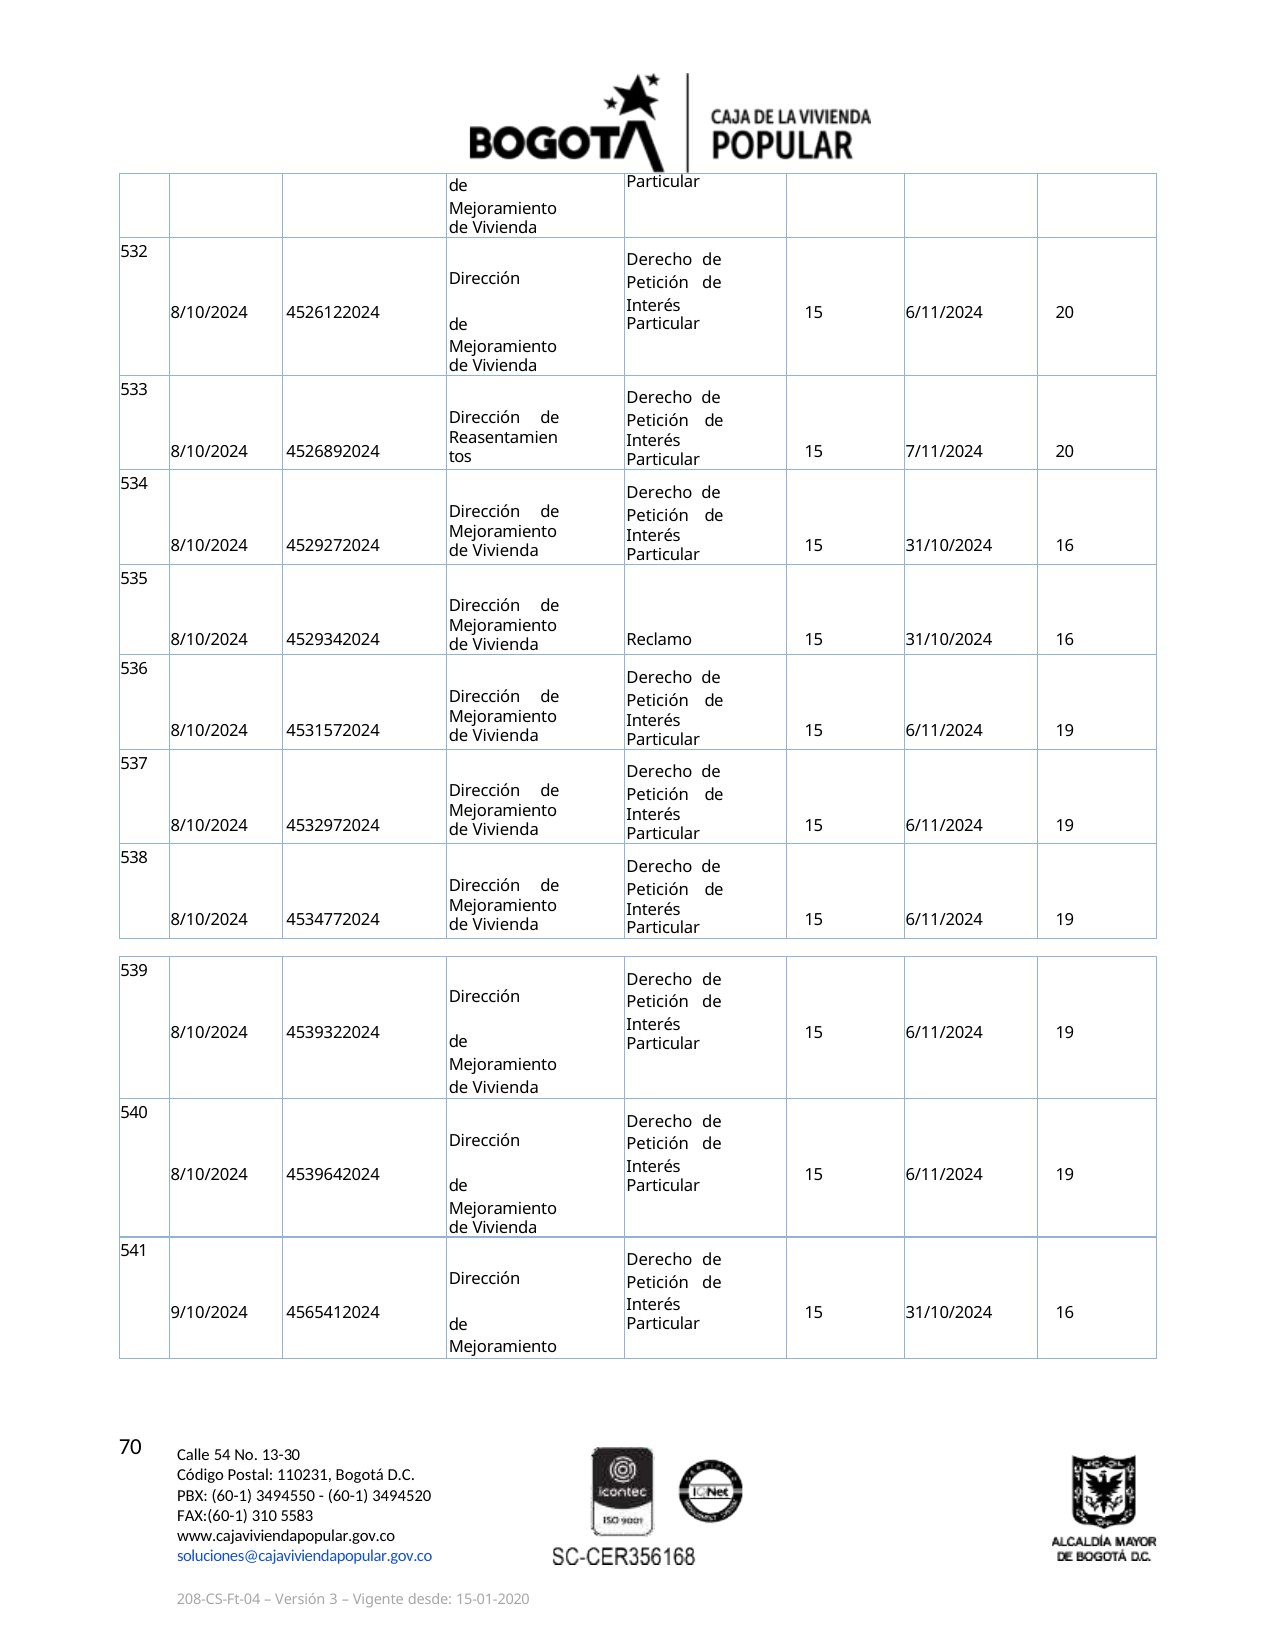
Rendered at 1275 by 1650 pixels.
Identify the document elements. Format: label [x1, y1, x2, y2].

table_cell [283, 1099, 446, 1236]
picture [552, 1447, 743, 1565]
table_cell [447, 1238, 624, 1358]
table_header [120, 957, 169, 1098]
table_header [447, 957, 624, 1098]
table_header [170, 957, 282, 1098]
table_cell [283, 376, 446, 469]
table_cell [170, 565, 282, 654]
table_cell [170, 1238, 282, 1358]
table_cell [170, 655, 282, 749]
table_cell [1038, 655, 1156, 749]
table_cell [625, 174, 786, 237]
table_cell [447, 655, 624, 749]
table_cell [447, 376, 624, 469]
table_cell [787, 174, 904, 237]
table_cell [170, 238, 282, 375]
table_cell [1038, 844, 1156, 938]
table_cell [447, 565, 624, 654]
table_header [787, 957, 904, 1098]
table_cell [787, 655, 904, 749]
picture [1052, 1455, 1157, 1561]
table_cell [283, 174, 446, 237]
picture [469, 73, 871, 173]
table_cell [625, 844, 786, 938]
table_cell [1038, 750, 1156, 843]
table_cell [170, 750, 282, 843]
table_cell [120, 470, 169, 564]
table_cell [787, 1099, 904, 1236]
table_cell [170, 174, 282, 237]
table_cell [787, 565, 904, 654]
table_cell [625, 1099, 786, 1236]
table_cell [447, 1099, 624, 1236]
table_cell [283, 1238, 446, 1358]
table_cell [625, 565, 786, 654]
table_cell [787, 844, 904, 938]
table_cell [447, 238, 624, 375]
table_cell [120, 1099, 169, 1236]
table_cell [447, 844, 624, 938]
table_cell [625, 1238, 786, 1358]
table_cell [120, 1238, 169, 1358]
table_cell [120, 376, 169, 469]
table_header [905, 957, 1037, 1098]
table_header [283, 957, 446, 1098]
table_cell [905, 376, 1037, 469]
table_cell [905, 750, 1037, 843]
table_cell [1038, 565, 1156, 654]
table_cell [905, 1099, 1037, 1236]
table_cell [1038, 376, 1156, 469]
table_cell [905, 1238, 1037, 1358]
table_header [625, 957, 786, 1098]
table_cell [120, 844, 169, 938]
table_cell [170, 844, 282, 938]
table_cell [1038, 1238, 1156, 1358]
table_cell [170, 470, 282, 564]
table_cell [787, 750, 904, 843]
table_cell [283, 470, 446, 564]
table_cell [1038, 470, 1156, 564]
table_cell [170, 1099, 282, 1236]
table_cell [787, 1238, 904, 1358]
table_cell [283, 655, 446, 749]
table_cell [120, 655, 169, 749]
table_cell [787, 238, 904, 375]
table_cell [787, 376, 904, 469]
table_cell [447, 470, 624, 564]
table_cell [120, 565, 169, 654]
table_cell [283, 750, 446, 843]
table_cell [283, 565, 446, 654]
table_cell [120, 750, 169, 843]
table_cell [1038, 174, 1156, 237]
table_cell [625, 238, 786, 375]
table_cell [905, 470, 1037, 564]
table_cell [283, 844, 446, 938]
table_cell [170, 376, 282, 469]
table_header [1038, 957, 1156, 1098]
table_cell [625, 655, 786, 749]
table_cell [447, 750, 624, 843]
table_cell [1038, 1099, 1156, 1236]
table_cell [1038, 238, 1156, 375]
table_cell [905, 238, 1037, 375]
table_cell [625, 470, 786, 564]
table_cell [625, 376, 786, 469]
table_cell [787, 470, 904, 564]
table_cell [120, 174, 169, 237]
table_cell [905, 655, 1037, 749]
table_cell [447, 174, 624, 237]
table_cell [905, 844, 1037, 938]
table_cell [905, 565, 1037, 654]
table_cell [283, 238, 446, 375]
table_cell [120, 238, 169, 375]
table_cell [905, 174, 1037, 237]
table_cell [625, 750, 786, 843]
